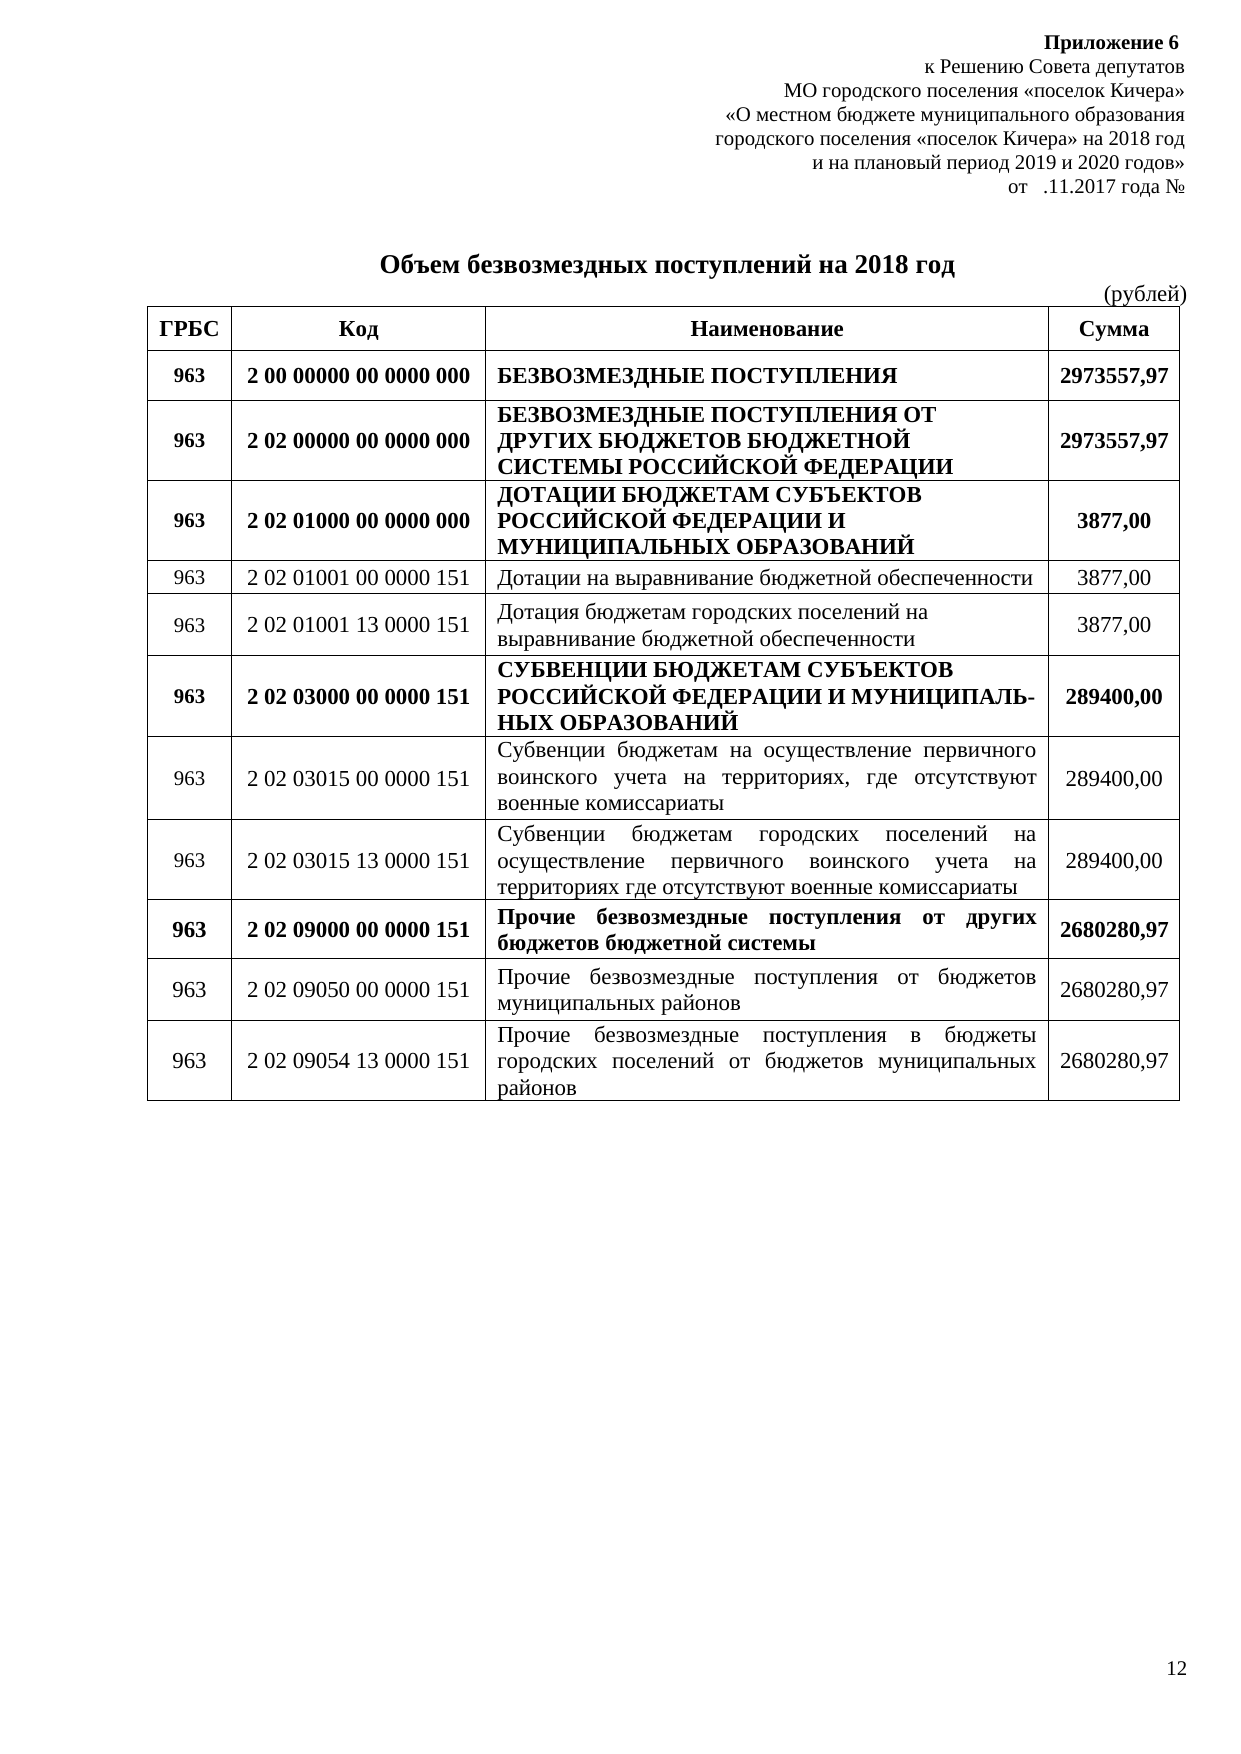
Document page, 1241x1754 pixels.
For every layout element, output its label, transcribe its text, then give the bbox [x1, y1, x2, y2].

text от .11.2017 года № [148, 174, 1185, 198]
table_cell СУБВЕНЦИИ БЮДЖЕТАМ СУБЪЕКТОВ РОССИЙСКОЙ ФЕДЕРАЦИИ И МУНИЦИПАЛЬ-НЫХ ОБРАЗОВАНИЙ [486, 656, 1048, 736]
table_cell 3877,00 [1049, 481, 1179, 560]
text Объем безвозмездных поступлений на 2018 год [148, 248, 1187, 279]
text «О местном бюджете муниципального образования [504, 102, 1185, 126]
table_cell 289400,00 [1049, 820, 1179, 899]
table_cell 2 02 09050 00 0000 151 [232, 959, 485, 1020]
table_cell Прочие безвозмездные поступления в бюджеты городских поселений от бюджетов муниципальных районов [486, 1021, 1048, 1100]
table_cell 2680280,97 [1049, 959, 1179, 1020]
table_cell ДОТАЦИИ БЮДЖЕТАМ СУБЪЕКТОВ РОССИЙСКОЙ ФЕДЕРАЦИИ И МУНИЦИПАЛЬНЫХ ОБРАЗОВАНИЙ [486, 481, 1048, 560]
table_cell 2680280,97 [1049, 1021, 1179, 1100]
text (рублей) [148, 279, 1187, 306]
table_cell 963 [148, 1021, 231, 1100]
text и на плановый период 2019 и 2020 годов» [504, 150, 1185, 174]
table_header Наименование [486, 307, 1048, 350]
table_cell БЕЗВОЗМЕЗДНЫЕ ПОСТУПЛЕНИЯ ОТ ДРУГИХ БЮДЖЕТОВ БЮДЖЕТНОЙ СИСТЕМЫ РОССИЙСКОЙ ФЕДЕРАЦИИ [486, 401, 1048, 480]
table_cell 963 [148, 959, 231, 1020]
table_cell 2 02 09054 13 0000 151 [232, 1021, 485, 1100]
table_cell Субвенции бюджетам городских поселений на осуществление первичного воинского учета на территориях где отсутствуют военные комиссариаты [486, 820, 1048, 899]
table_cell 963 [148, 594, 231, 655]
table_header Код [232, 307, 485, 350]
table_cell 3877,00 [1049, 561, 1179, 593]
table_cell Субвенции бюджетам на осуществление первичного воинского учета на территориях, где отсутствуют военные комиссариаты [486, 737, 1048, 819]
table_cell 2 02 00000 00 0000 000 [232, 401, 485, 480]
text Приложение 6 [1000, 29, 1179, 54]
table_cell 963 [148, 561, 231, 593]
table_header ГРБС [148, 307, 231, 350]
table_cell 963 [148, 737, 231, 819]
table_cell БЕЗВОЗМЕЗДНЫЕ ПОСТУПЛЕНИЯ [486, 351, 1048, 399]
table_cell 2 02 09000 00 0000 151 [232, 900, 485, 958]
table_cell 963 [148, 900, 231, 958]
table_cell 963 [148, 351, 231, 399]
table_cell Прочие безвозмездные поступления от бюджетов муниципальных районов [486, 959, 1048, 1020]
table_cell 2 02 01001 00 0000 151 [232, 561, 485, 593]
text МО городского поселения «поселок Кичера» [504, 78, 1185, 102]
table_cell 2680280,97 [1049, 900, 1179, 958]
table_cell 963 [148, 401, 231, 480]
table_cell 963 [148, 481, 231, 560]
table_cell 963 [148, 820, 231, 899]
table_cell 2 02 01000 00 0000 000 [232, 481, 485, 560]
text к Решению Совета депутатов [504, 54, 1185, 78]
table_cell 289400,00 [1049, 737, 1179, 819]
table_cell 2 02 03000 00 0000 151 [232, 656, 485, 736]
table_cell 289400,00 [1049, 656, 1179, 736]
table_header Сумма [1049, 307, 1179, 350]
table_cell 2 00 00000 00 0000 000 [232, 351, 485, 399]
table_cell Дотации на выравнивание бюджетной обеспеченности [486, 561, 1048, 593]
table_cell 2 02 03015 00 0000 151 [232, 737, 485, 819]
table_cell 3877,00 [1049, 594, 1179, 655]
table_cell 963 [148, 656, 231, 736]
table_cell 2 02 01001 13 0000 151 [232, 594, 485, 655]
table_cell 2973557,97 [1049, 401, 1179, 480]
table_cell Дотация бюджетам городских поселений на выравнивание бюджетной обеспеченности [486, 594, 1048, 655]
table_cell Прочие безвозмездные поступления от других бюджетов бюджетной системы [486, 900, 1048, 958]
table_cell 2973557,97 [1049, 351, 1179, 399]
text городского поселения «поселок Кичера» на 2018 год [504, 126, 1185, 150]
table_cell 2 02 03015 13 0000 151 [232, 820, 485, 899]
